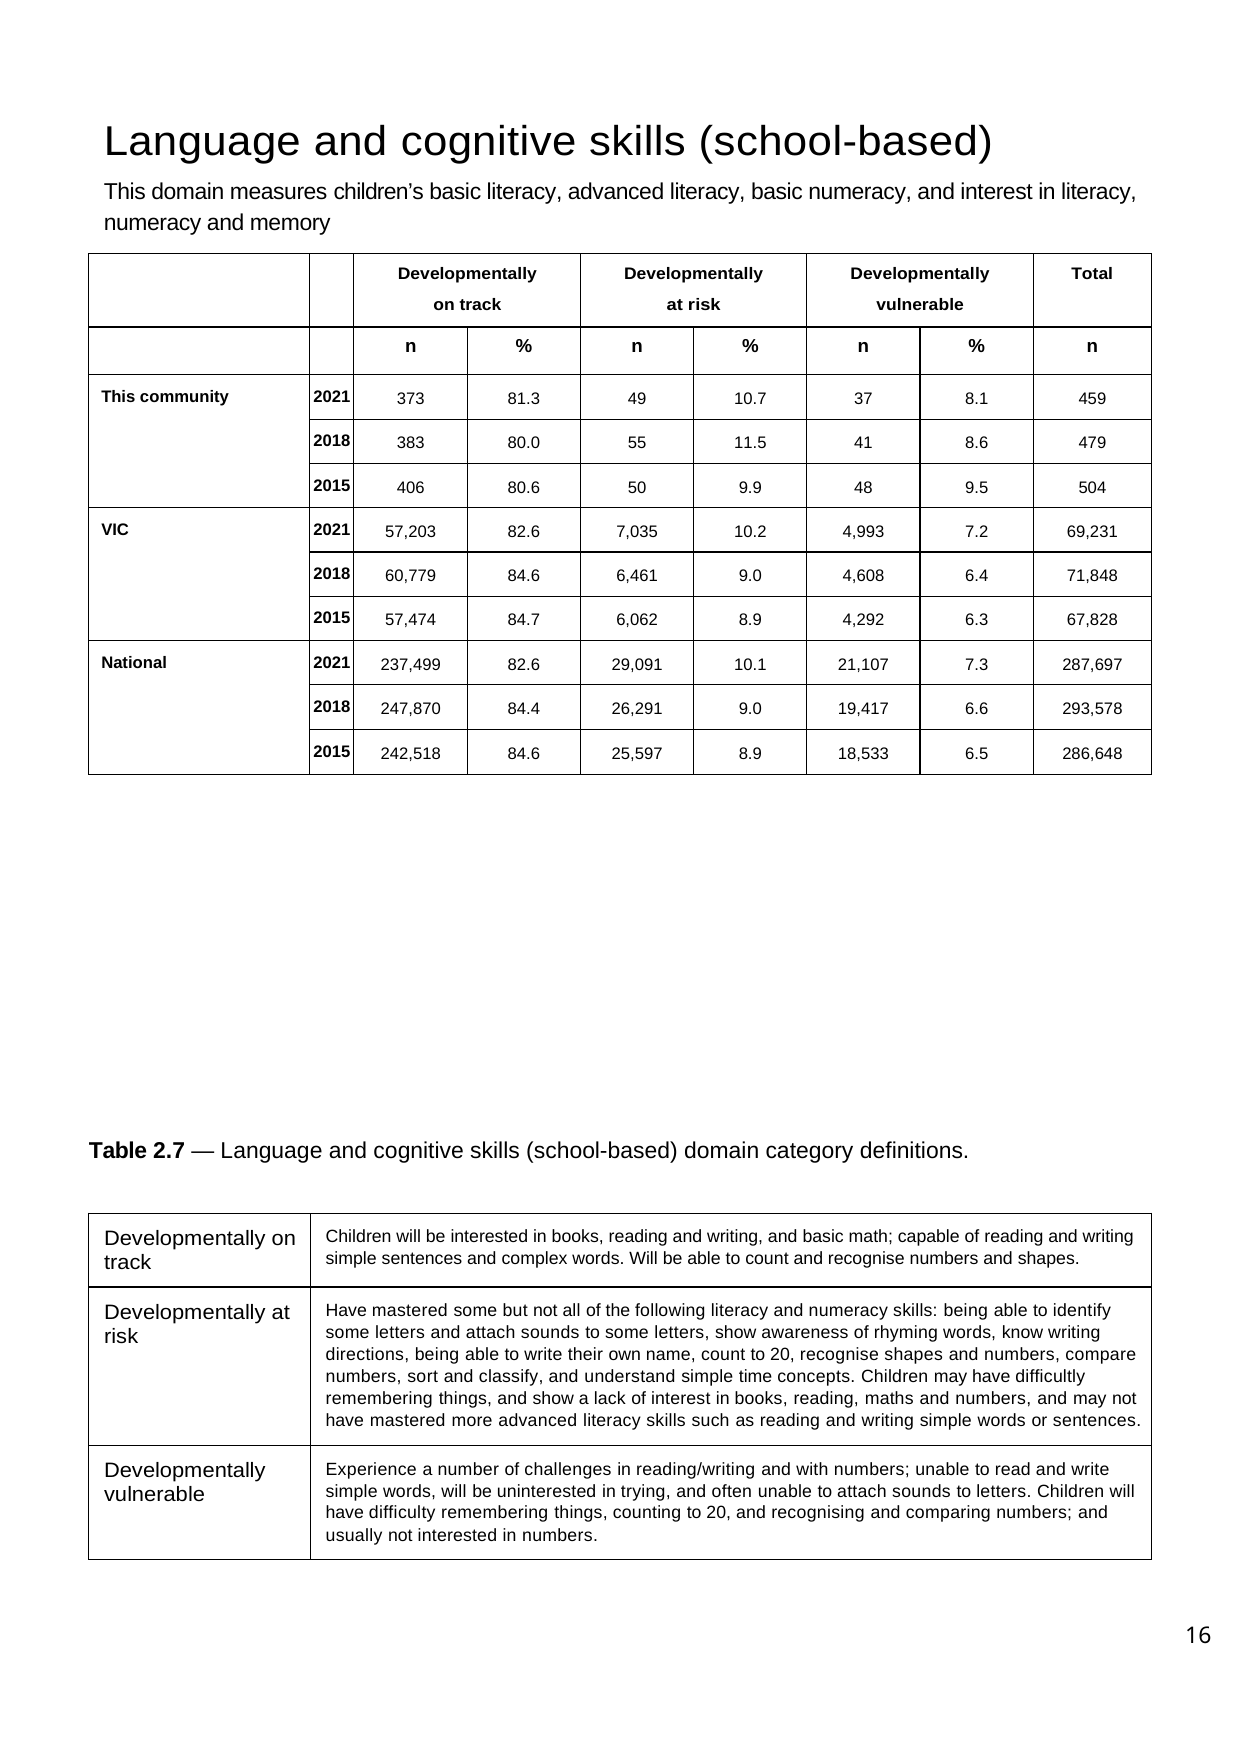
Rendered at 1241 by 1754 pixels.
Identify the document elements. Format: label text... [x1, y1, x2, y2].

table_cell 48 [807, 464, 919, 507]
table_cell % [694, 328, 806, 374]
table_cell 82.6 [468, 508, 580, 551]
table_cell % [468, 328, 580, 374]
subtitle Language and cognitive skills (school-based) [103, 116, 1211, 164]
table_cell 8.9 [694, 730, 806, 774]
subtitle This domain measures children’s basic literacy, advanced literacy, basic numeracy, and interest in literacy, numeracy and memory [103, 178, 1211, 236]
table_cell 6.5 [921, 730, 1033, 774]
text Table 2.7 — Language and cognitive skills (school-based) domain category definitions. [89, 1137, 1211, 1163]
table_cell 4,292 [807, 597, 919, 640]
table_cell 81.3 [468, 375, 580, 419]
table_cell 6,062 [581, 597, 693, 640]
table_cell 6.4 [921, 553, 1033, 596]
table_cell 2018 [310, 553, 353, 596]
table_cell 9.9 [694, 464, 806, 507]
table_cell 4,608 [807, 553, 919, 596]
table_cell n [354, 328, 467, 374]
table_cell 69,231 [1034, 508, 1151, 551]
table_cell 57,203 [354, 508, 467, 551]
table_cell 8.1 [921, 375, 1033, 419]
table_cell 2018 [310, 420, 353, 463]
table_cell 237,499 [354, 641, 467, 684]
table_header Children will be interested in books, reading and writing, and basic math; capable of reading and writing simple sentences and complex words. Will be able to count and recognise numbers and shapes. [311, 1214, 1151, 1286]
table_cell 57,474 [354, 597, 467, 640]
table_cell 6.3 [921, 597, 1033, 640]
table_cell [89, 328, 309, 374]
table_cell 71,848 [1034, 553, 1151, 596]
table_cell 10.1 [694, 641, 806, 684]
table_cell 84.6 [468, 730, 580, 774]
table_header Developmentally on track [89, 1214, 310, 1286]
table_cell 7.3 [921, 641, 1033, 684]
table_cell 18,533 [807, 730, 919, 774]
table_cell 25,597 [581, 730, 693, 774]
table_cell 2015 [310, 464, 353, 507]
table_cell Developmentally at risk [89, 1288, 310, 1445]
table_cell 287,697 [1034, 641, 1151, 684]
table_header Developmentally vulnerable [807, 254, 1033, 326]
table_cell 2021 [310, 641, 353, 684]
table_cell 2015 [310, 597, 353, 640]
table_cell 9.0 [694, 553, 806, 596]
table_cell n [581, 328, 693, 374]
table_cell Developmentally vulnerable [89, 1446, 310, 1559]
table_cell 242,518 [354, 730, 467, 774]
table_cell 26,291 [581, 685, 693, 728]
table_cell 2021 [310, 375, 353, 419]
table_cell 55 [581, 420, 693, 463]
table_cell n [1034, 328, 1151, 374]
table_cell % [921, 328, 1033, 374]
table_cell 67,828 [1034, 597, 1151, 640]
table_cell 49 [581, 375, 693, 419]
table_cell n [807, 328, 919, 374]
table_cell 406 [354, 464, 467, 507]
table_cell 41 [807, 420, 919, 463]
table_cell 6,461 [581, 553, 693, 596]
table_cell 21,107 [807, 641, 919, 684]
table_cell 373 [354, 375, 467, 419]
table_cell Have mastered some but not all of the following literacy and numeracy skills: being able to identify some letters and attach sounds to some letters, show awareness of rhyming words, know writing directions, being able to write their own name, count to 20, recognise shapes and numbers, compare numbers, sort and classify, and understand simple time concepts. Children may have difficultly remembering things, and show a lack of interest in books, reading, maths and numbers, and may not have mastered more advanced literacy skills such as reading and writing simple words or sentences. [311, 1288, 1151, 1445]
table_header Total [1034, 254, 1151, 326]
table_cell 459 [1034, 375, 1151, 419]
table_cell 50 [581, 464, 693, 507]
table_header Developmentally on track [354, 254, 580, 326]
table_cell 383 [354, 420, 467, 463]
table_cell 7,035 [581, 508, 693, 551]
table_cell 293,578 [1034, 685, 1151, 728]
table_cell 2018 [310, 685, 353, 728]
table_cell VIC [89, 508, 309, 640]
table_cell 84.6 [468, 553, 580, 596]
table_cell 286,648 [1034, 730, 1151, 774]
table_cell 8.9 [694, 597, 806, 640]
table_cell 84.7 [468, 597, 580, 640]
table_cell 4,993 [807, 508, 919, 551]
table_cell 60,779 [354, 553, 467, 596]
table_cell 479 [1034, 420, 1151, 463]
table_cell 10.7 [694, 375, 806, 419]
table_cell 7.2 [921, 508, 1033, 551]
table_cell 80.0 [468, 420, 580, 463]
table_cell 11.5 [694, 420, 806, 463]
table_cell 37 [807, 375, 919, 419]
table_cell National [89, 641, 309, 774]
table_cell 84.4 [468, 685, 580, 728]
table_header Developmentally at risk [581, 254, 806, 326]
table_cell This community [89, 375, 309, 507]
table_cell 2015 [310, 730, 353, 774]
table_cell 10.2 [694, 508, 806, 551]
table_cell 2021 [310, 508, 353, 551]
table_cell 504 [1034, 464, 1151, 507]
table_header [89, 254, 309, 326]
table_cell 247,870 [354, 685, 467, 728]
table_cell 9.0 [694, 685, 806, 728]
table_header [310, 254, 353, 326]
table_cell 19,417 [807, 685, 919, 728]
table_cell 8.6 [921, 420, 1033, 463]
table_cell 80.6 [468, 464, 580, 507]
table_cell 82.6 [468, 641, 580, 684]
table_cell 6.6 [921, 685, 1033, 728]
table_cell [310, 328, 353, 374]
table_cell Experience a number of challenges in reading/writing and with numbers; unable to read and write simple words, will be uninterested in trying, and often unable to attach sounds to letters. Children will have difficulty remembering things, counting to 20, and recognising and comparing numbers; and usually not interested in numbers. [311, 1446, 1151, 1559]
table_cell 29,091 [581, 641, 693, 684]
table_cell 9.5 [921, 464, 1033, 507]
